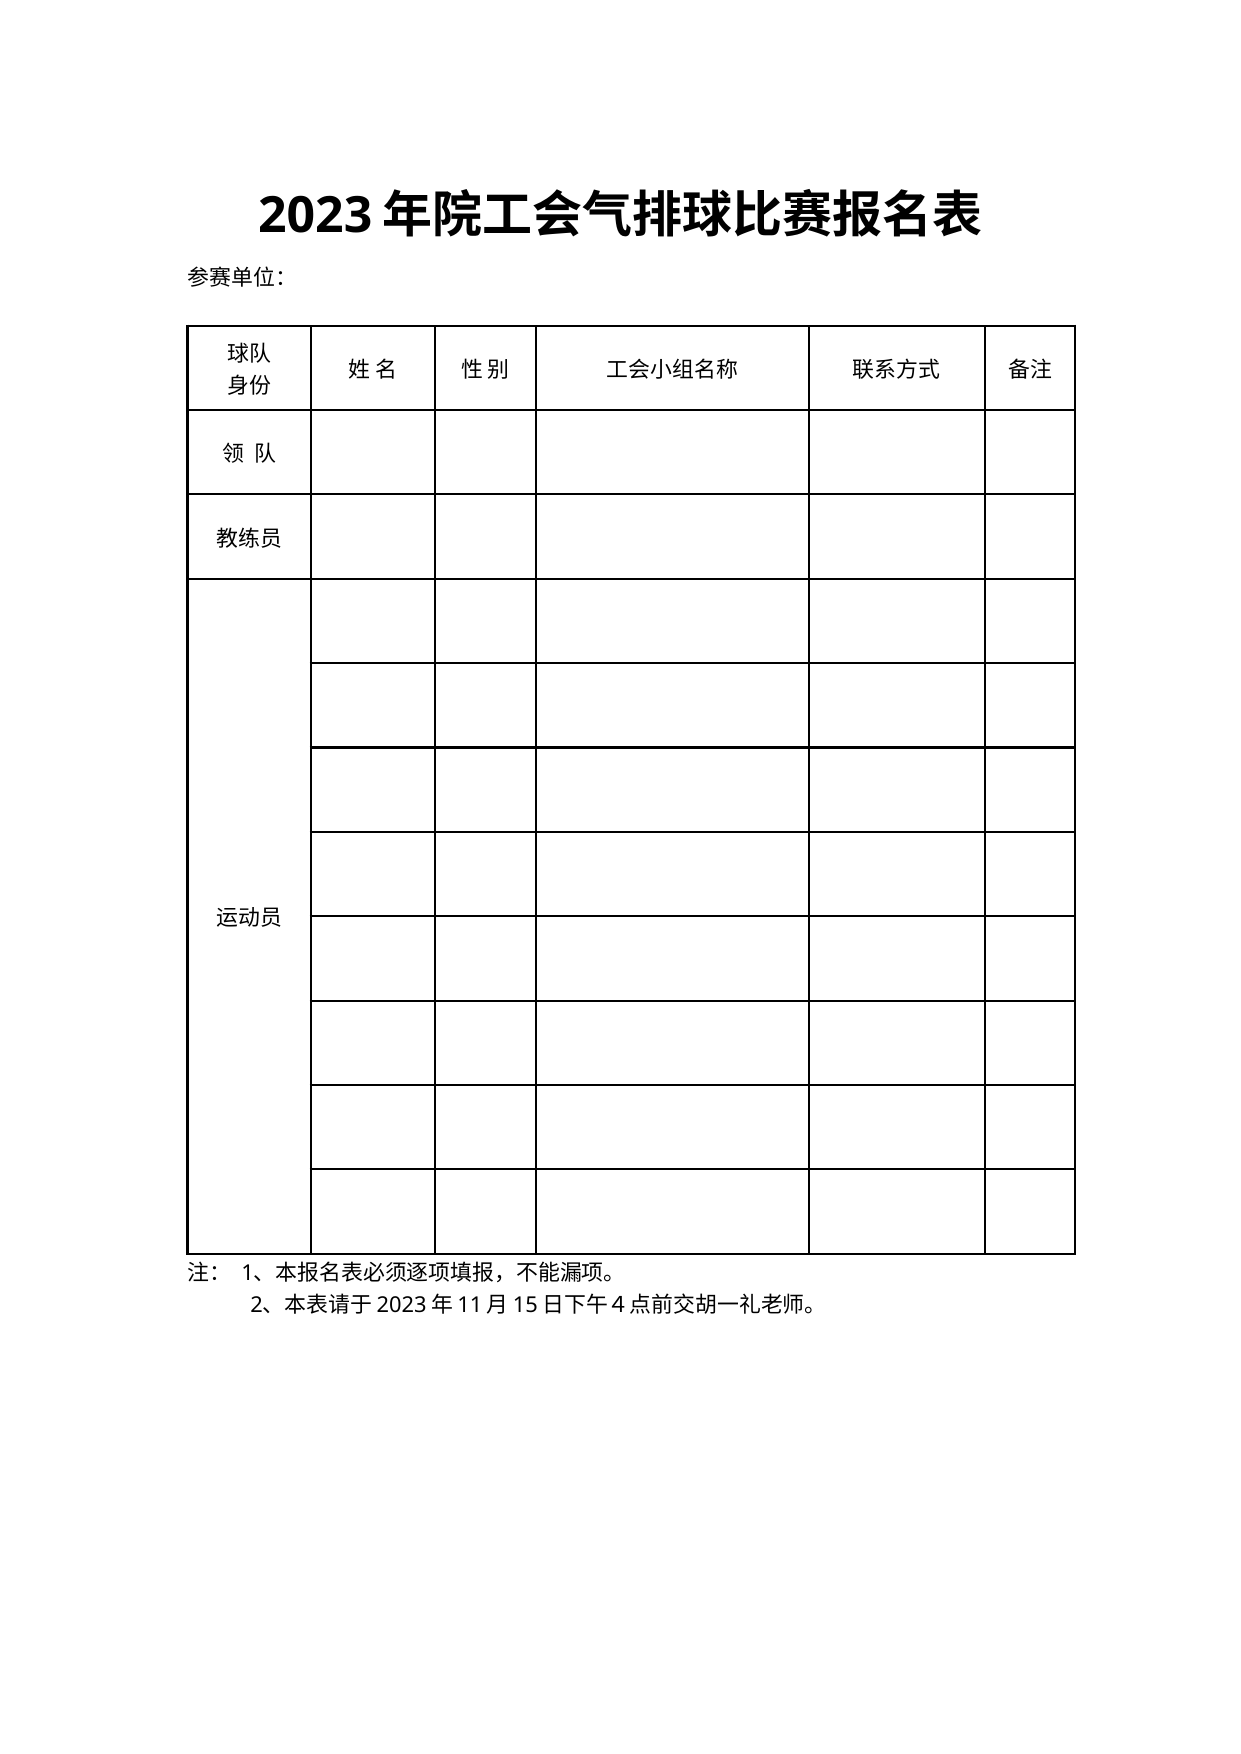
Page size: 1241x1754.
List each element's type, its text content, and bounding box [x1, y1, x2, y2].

table_cell 领 队 [189, 411, 310, 493]
table_cell [810, 833, 984, 915]
text 注： 1、本报名表必须逐项填报，不能漏项。 [187, 1255, 1053, 1287]
table_cell [312, 664, 434, 746]
table_cell [312, 1002, 434, 1084]
table_header 工会小组名称 [537, 327, 808, 409]
table_cell [312, 1170, 434, 1253]
table_cell [537, 1086, 808, 1168]
table_cell [312, 580, 434, 662]
table_header 姓 名 [312, 327, 434, 409]
table_cell [986, 1086, 1074, 1168]
table_cell [986, 411, 1074, 493]
table_cell [436, 1002, 535, 1084]
table_cell [986, 917, 1074, 999]
table_cell [436, 749, 535, 831]
table_cell [810, 1170, 984, 1253]
table_cell [986, 664, 1074, 746]
table_cell [436, 495, 535, 578]
table_cell [436, 580, 535, 662]
table_cell [436, 1170, 535, 1253]
table_cell [537, 1170, 808, 1253]
table_header 备注 [986, 327, 1074, 409]
table_cell [810, 1002, 984, 1084]
table_cell [537, 580, 808, 662]
table_cell [537, 411, 808, 493]
table_cell [436, 833, 535, 915]
table_cell [436, 664, 535, 746]
table_header 球队 身份 [189, 327, 310, 409]
table_cell 运动员 [189, 580, 310, 1253]
table_cell [436, 411, 535, 493]
table_cell [537, 749, 808, 831]
table_cell 教练员 [189, 495, 310, 578]
text 2023年院工会气排球比赛报名表 [187, 162, 1053, 259]
table_cell [810, 411, 984, 493]
table_cell [312, 917, 434, 999]
table_cell [810, 1086, 984, 1168]
text 参赛单位： [187, 259, 1053, 292]
table_cell [986, 833, 1074, 915]
table_cell [312, 1086, 434, 1168]
table_cell [986, 749, 1074, 831]
table_cell [810, 749, 984, 831]
table_header 联系方式 [810, 327, 984, 409]
table_cell [986, 1002, 1074, 1084]
table_cell [537, 495, 808, 578]
table_cell [810, 580, 984, 662]
table_cell [436, 1086, 535, 1168]
table_cell [810, 664, 984, 746]
text 2、本表请于2023年11月15日下午４点前交胡一礼老师。 [187, 1287, 1053, 1320]
table_cell [986, 1170, 1074, 1253]
table_cell [312, 495, 434, 578]
table_cell [312, 749, 434, 831]
table_cell [312, 411, 434, 493]
table_cell [810, 495, 984, 578]
table_cell [436, 917, 535, 999]
table_cell [537, 833, 808, 915]
table_cell [312, 833, 434, 915]
table_header 性 别 [436, 327, 535, 409]
table_cell [986, 495, 1074, 578]
table_cell [537, 664, 808, 746]
table_cell [986, 580, 1074, 662]
table_cell [537, 1002, 808, 1084]
table_cell [537, 917, 808, 999]
table_cell [810, 917, 984, 999]
